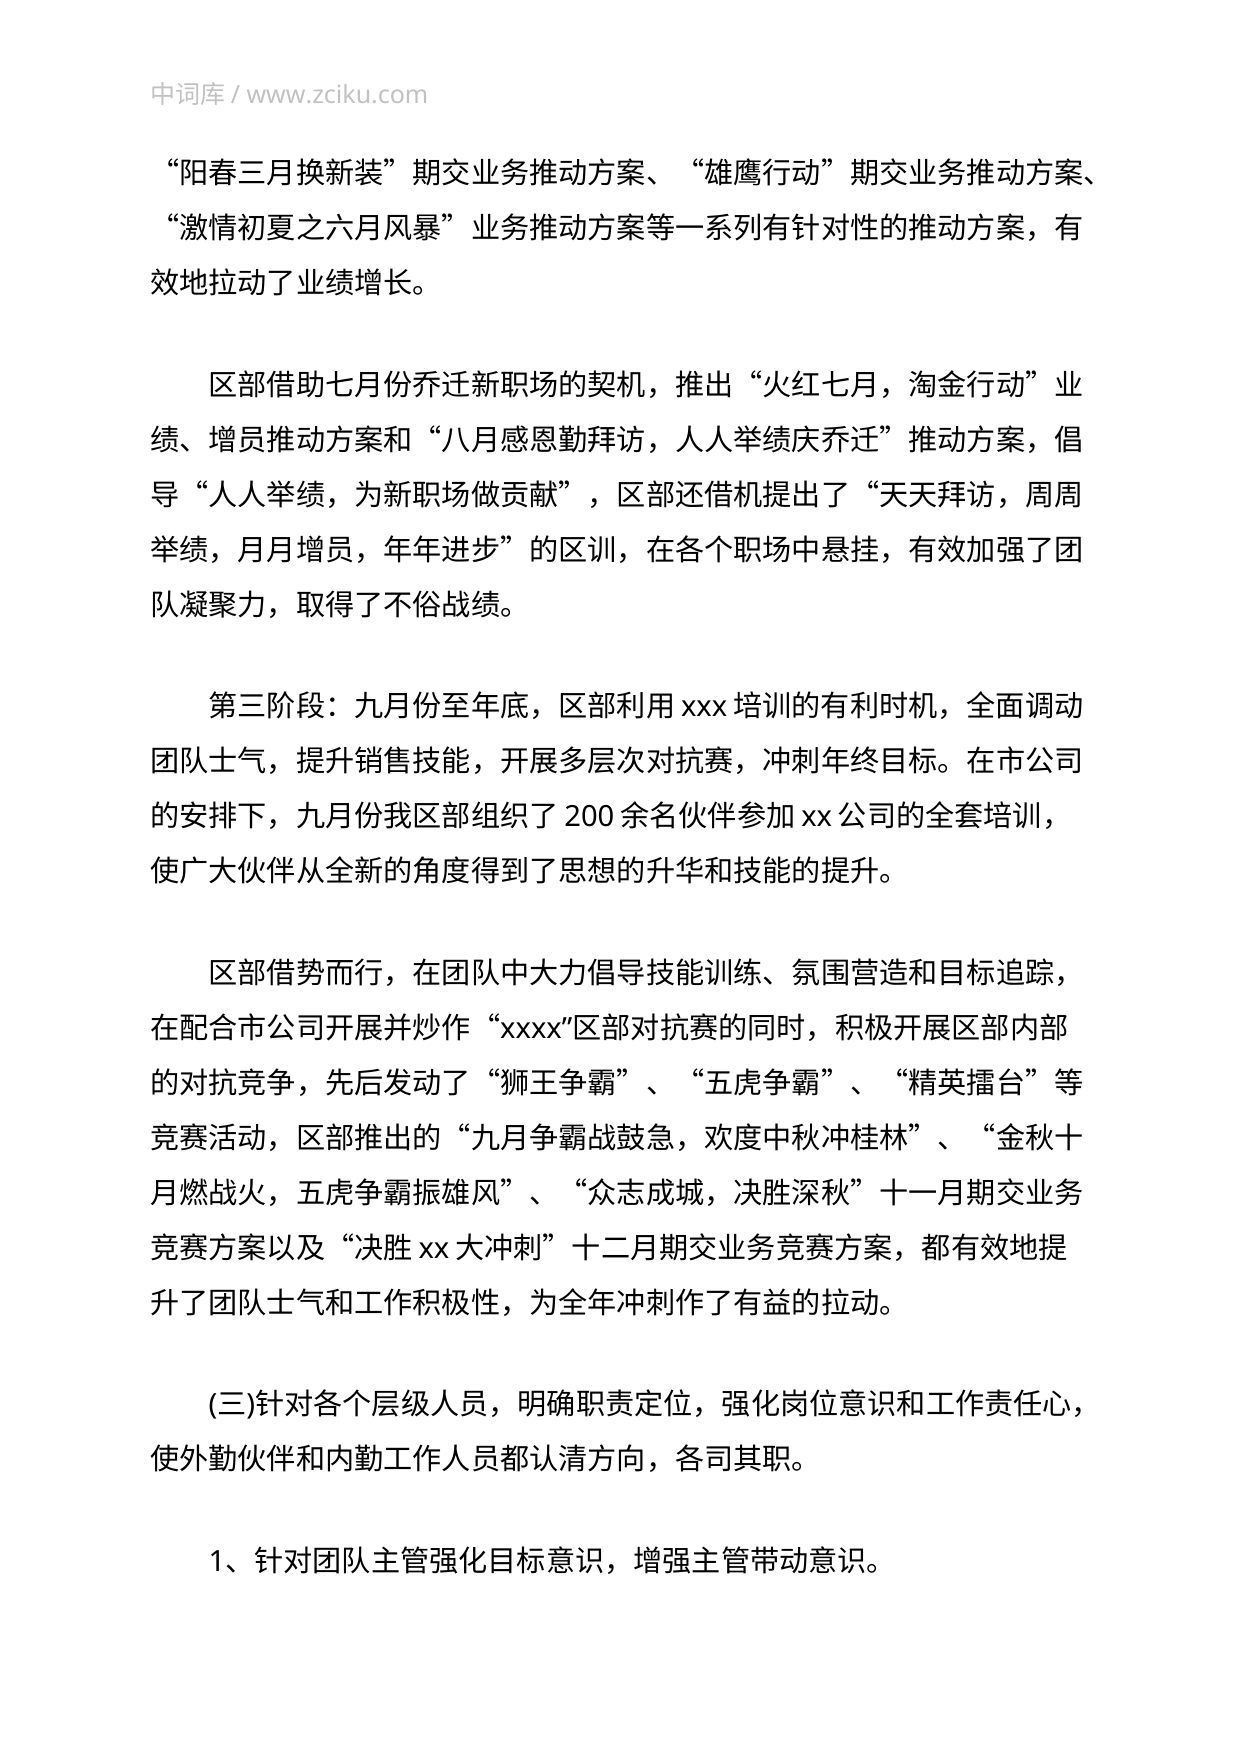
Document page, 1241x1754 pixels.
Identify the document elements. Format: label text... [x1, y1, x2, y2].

text 1、针对团队主管强化目标意识，增强主管带动意识。 [150, 1538, 1090, 1580]
text 区部借势而行，在团队中大力倡导技能训练、氛围营造和目标追踪，在配合市公司开展并炒作“xxxx”区部对抗赛的同时，积极开展区部内部的对抗竞争，先后发动了“狮王争霸”、“五虎争霸”、“精英擂台”等竞赛活动，区部推出的“九月争霸战鼓急，欢度中秋冲桂林”、“金秋十月燃战火，五虎争霸振雄风”、“众志成城，决胜深秋”十一月期交业务竞赛方案以及“决胜xx大冲刺”十二月期交业务竞赛方案，都有效地提升了团队士气和工作积极性，为全年冲刺作了有益的拉动。 [150, 949, 1090, 1321]
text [150, 150, 1090, 302]
text 区部借助七月份乔迁新职场的契机，推出“火红七月，淘金行动”业绩、增员推动方案和“八月感恩勤拜访，人人举绩庆乔迁”推动方案，倡导“人人举绩，为新职场做贡献”，区部还借机提出了“天天拜访，周周举绩，月月增员，年年进步”的区训，在各个职场中悬挂，有效加强了团队凝聚力，取得了不俗战绩。 [150, 362, 1090, 623]
text (三)针对各个层级人员，明确职责定位，强化岗位意识和工作责任心，使外勤伙伴和内勤工作人员都认清方向，各司其职。 [150, 1381, 1090, 1478]
text 第三阶段：九月份至年底，区部利用xxx培训的有利时机，全面调动团队士气，提升销售技能，开展多层次对抗赛，冲刺年终目标。在市公司的安排下，九月份我区部组织了200余名伙伴参加xx公司的全套培训，使广大伙伴从全新的角度得到了思想的升华和技能的提升。 [150, 683, 1090, 890]
